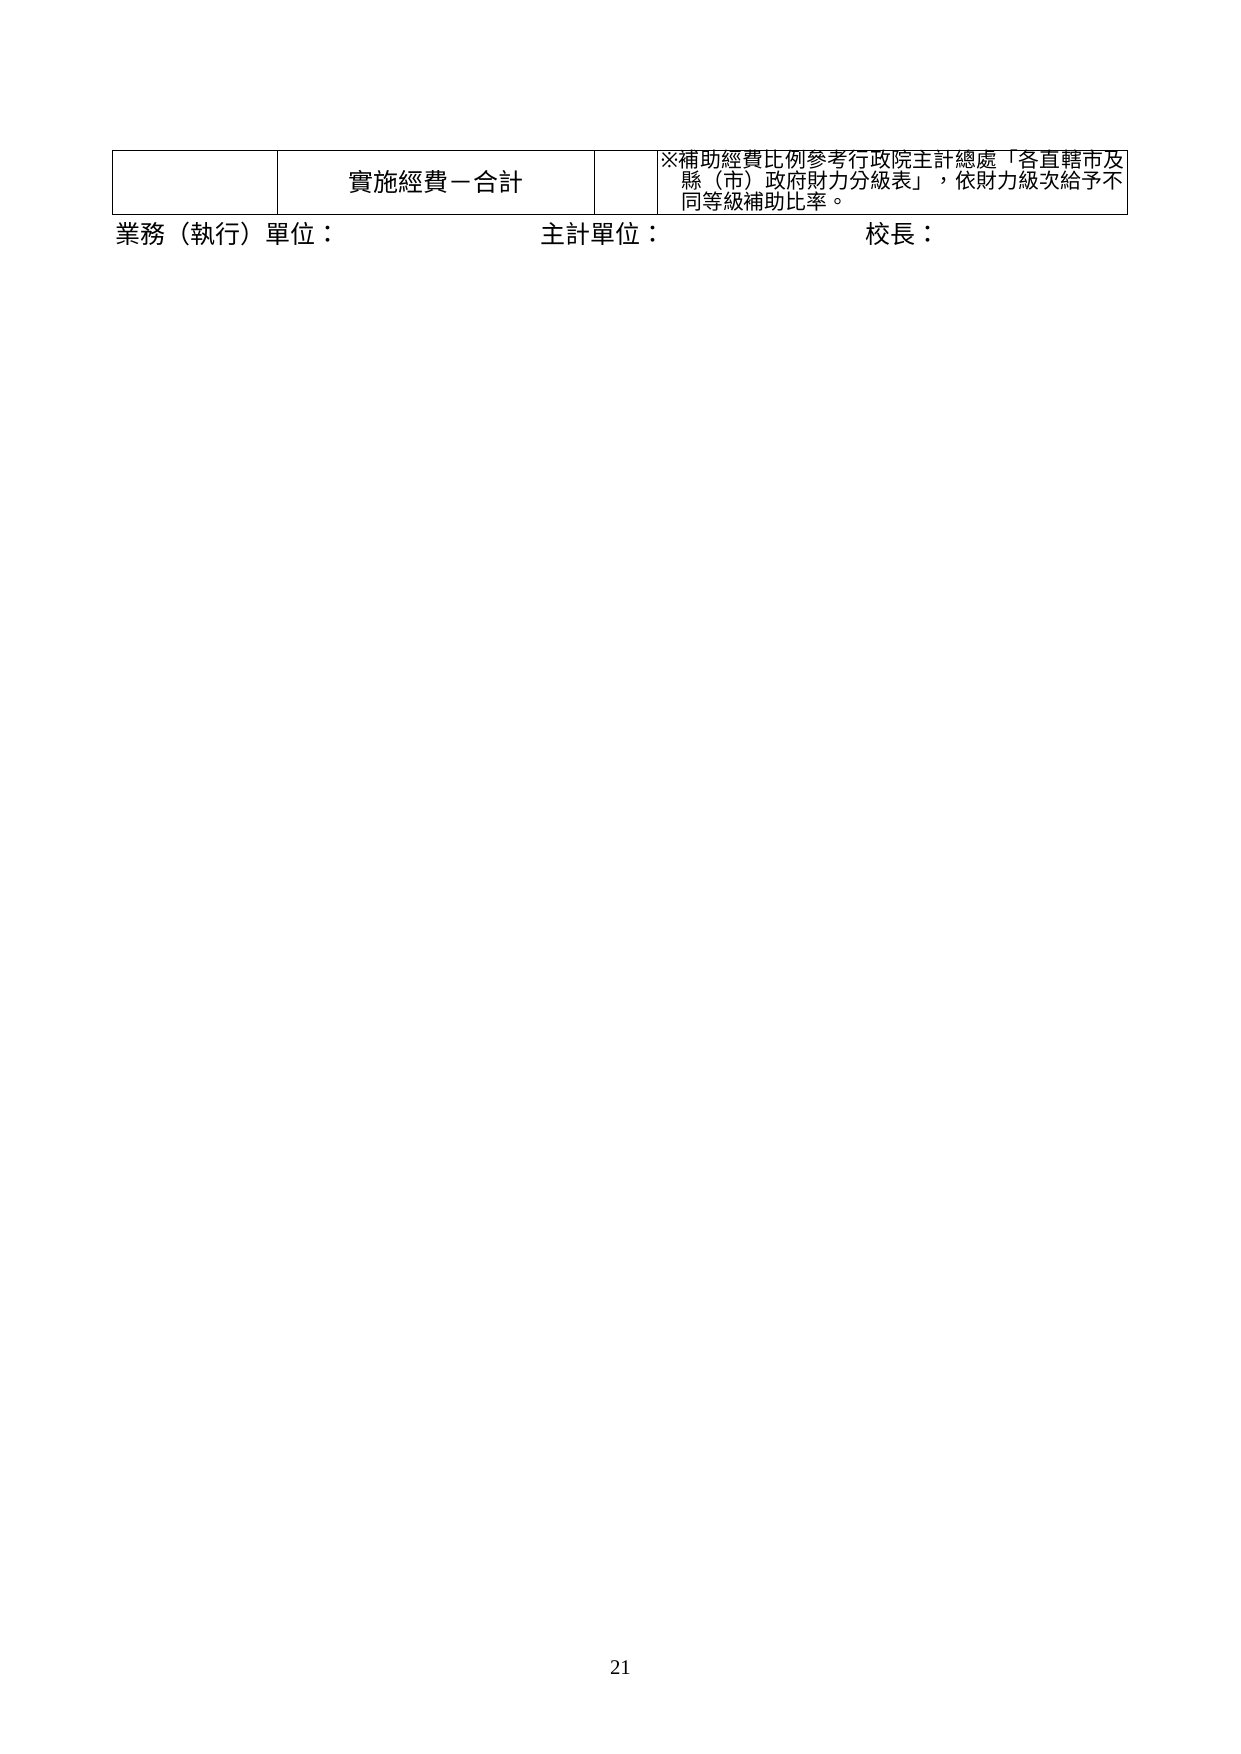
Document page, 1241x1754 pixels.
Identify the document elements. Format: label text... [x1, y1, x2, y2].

table_cell 實施經費－合計 [278, 151, 594, 213]
table_cell ※補助經費比例參考行政院主計總處「各直轄市及縣（市）政府財力分級表」，依財力級次給予不同等級補助比率。 [658, 151, 1127, 213]
table_cell [595, 151, 657, 213]
table_cell 業務（執行）單位： 主計單位： 校長： [113, 215, 1128, 302]
